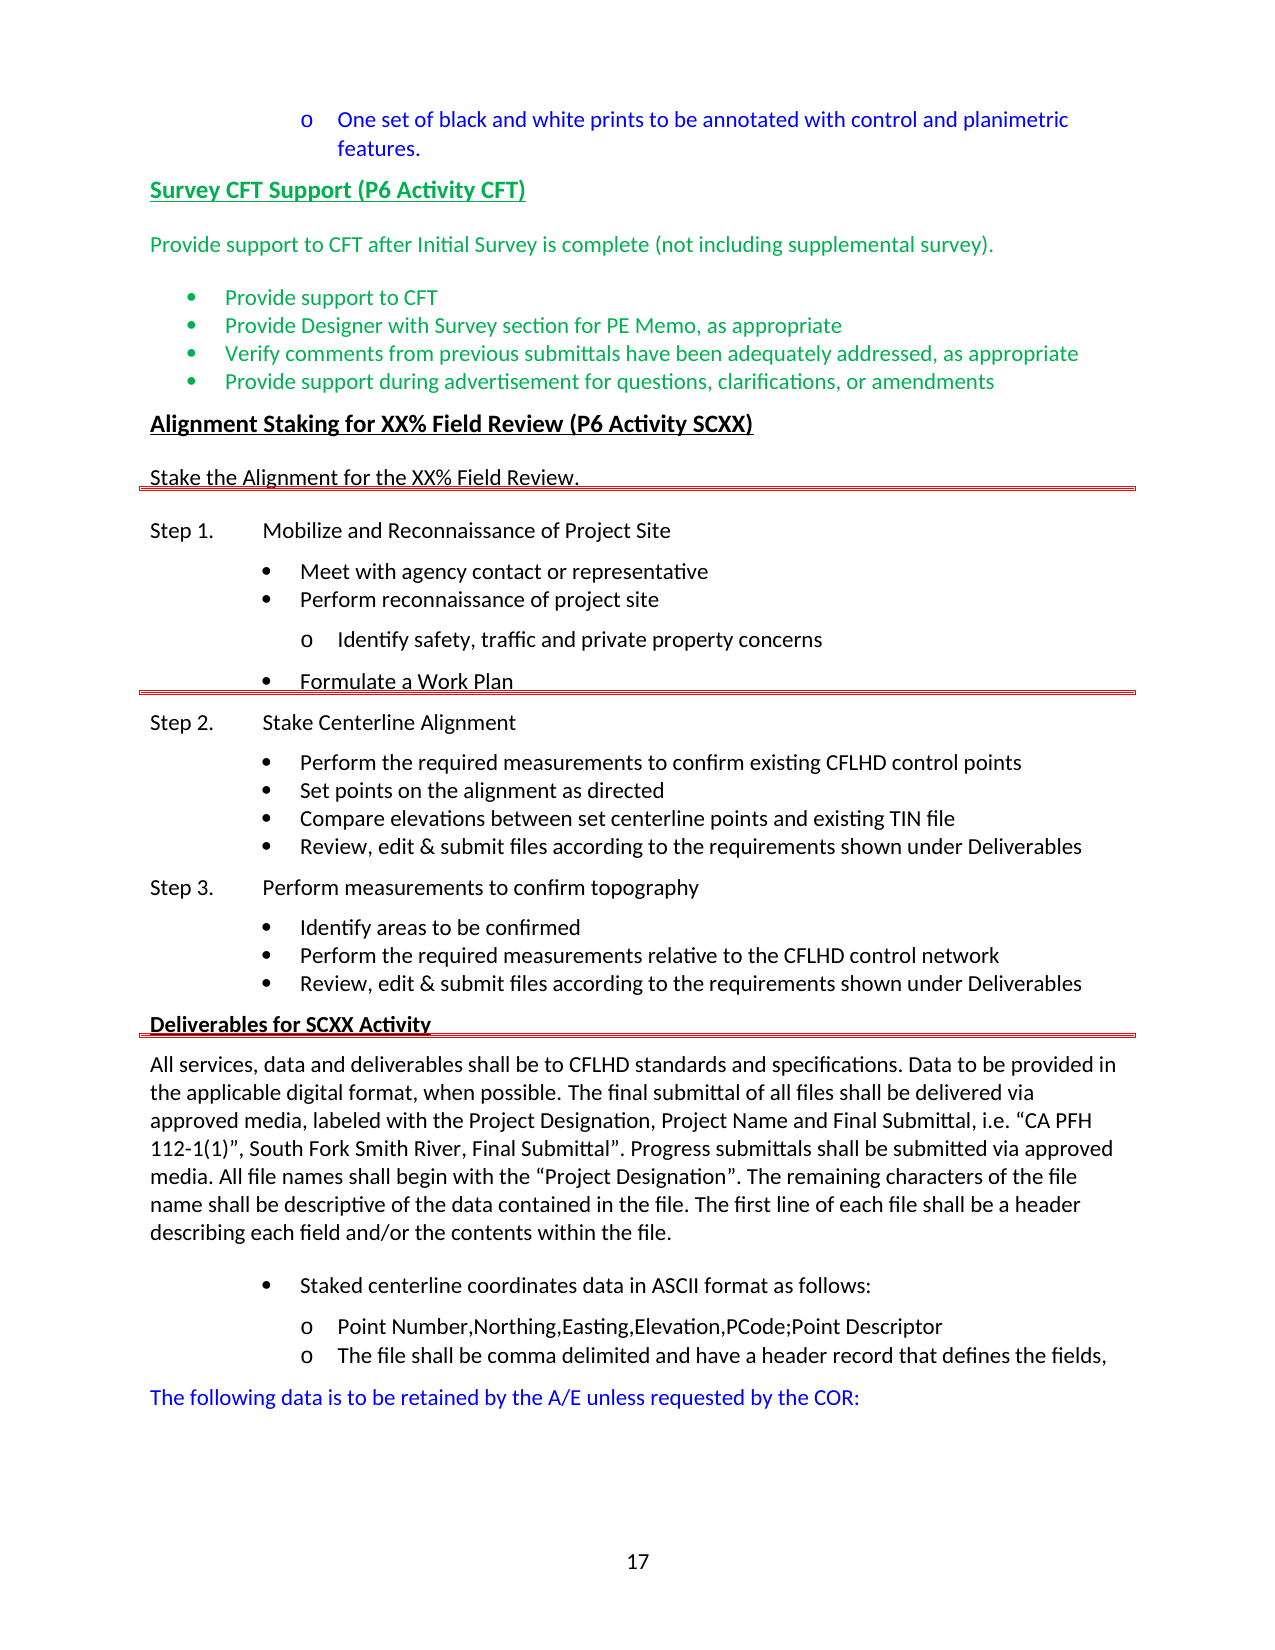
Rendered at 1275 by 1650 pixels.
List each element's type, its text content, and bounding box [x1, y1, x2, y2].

list Formulate a Work Plan [262, 667, 1125, 690]
list Perform reconnaissance of project site [262, 585, 1125, 613]
list Provide support during advertisement for questions, clarifications, or amendments [187, 367, 1125, 395]
subtitle Deliverables for SCXX Activity [150, 1010, 1125, 1033]
list Verify comments from previous submittals have been adequately addressed, as appropriate [187, 339, 1125, 367]
text Perform measurements to confirm topography [150, 873, 1125, 901]
list Review, edit & submit files according to the requirements shown under Deliverables [262, 832, 1125, 860]
list One set of black and white prints to be annotated with control and planimetric features. [300, 105, 1125, 162]
list Staked centerline coordinates data in ASCII format as follows: [262, 1271, 1125, 1299]
subtitle Alignment Staking for XX% Field Review (P6 Activity SCXX) [150, 408, 1125, 438]
text All services, data and deliverables shall be to CFLHD standards and specifications. Data to be provided in the applicable digital format, when possible. The final submittal of all files shall be delivered via approved media, labeled with the Project Designation, Project Name and Final Submittal, i.e. “CA PFH 112-1(1)”, South Fork Smith River, Final Submittal”. Progress submittals shall be submitted via approved media. All file names shall begin with the “Project Designation”. The remaining characters of the file name shall be descriptive of the data contained in the file. The first line of each file shall be a header describing each field and/or the contents within the file. [150, 1050, 1125, 1246]
list Set points on the alignment as directed [262, 776, 1125, 804]
list Identify areas to be confirmed [262, 913, 1125, 941]
list Compare elevations between set centerline points and existing TIN file [262, 804, 1125, 832]
list Point Number,Northing,Easting,Elevation,PCode;Point Descriptor [300, 1312, 1125, 1341]
text Provide support to CFT after Initial Survey is complete (not including supplemental survey). [150, 230, 1125, 258]
list Identify safety, traffic and private property concerns [300, 625, 1125, 654]
list Perform the required measurements relative to the CFLHD control network [262, 941, 1125, 969]
list Meet with agency contact or representative [262, 557, 1125, 585]
text Stake Centerline Alignment [150, 708, 1125, 736]
list Perform the required measurements to confirm existing CFLHD control points [262, 748, 1125, 776]
list Review, edit & submit files according to the requirements shown under Deliverables [262, 969, 1125, 997]
list The file shall be comma delimited and have a header record that defines the fields, [300, 1341, 1125, 1370]
subtitle Survey CFT Support (P6 Activity CFT) [150, 175, 1125, 205]
text Stake the Alignment for the XX% Field Review. [150, 463, 1125, 486]
text The following data is to be retained by the A/E unless requested by the COR: [150, 1383, 1125, 1411]
list Provide support to CFT [187, 283, 1125, 311]
list Mobilize and Reconnaissance of Project Site [150, 516, 1125, 544]
list Provide Designer with Survey section for PE Memo, as appropriate [187, 311, 1125, 339]
